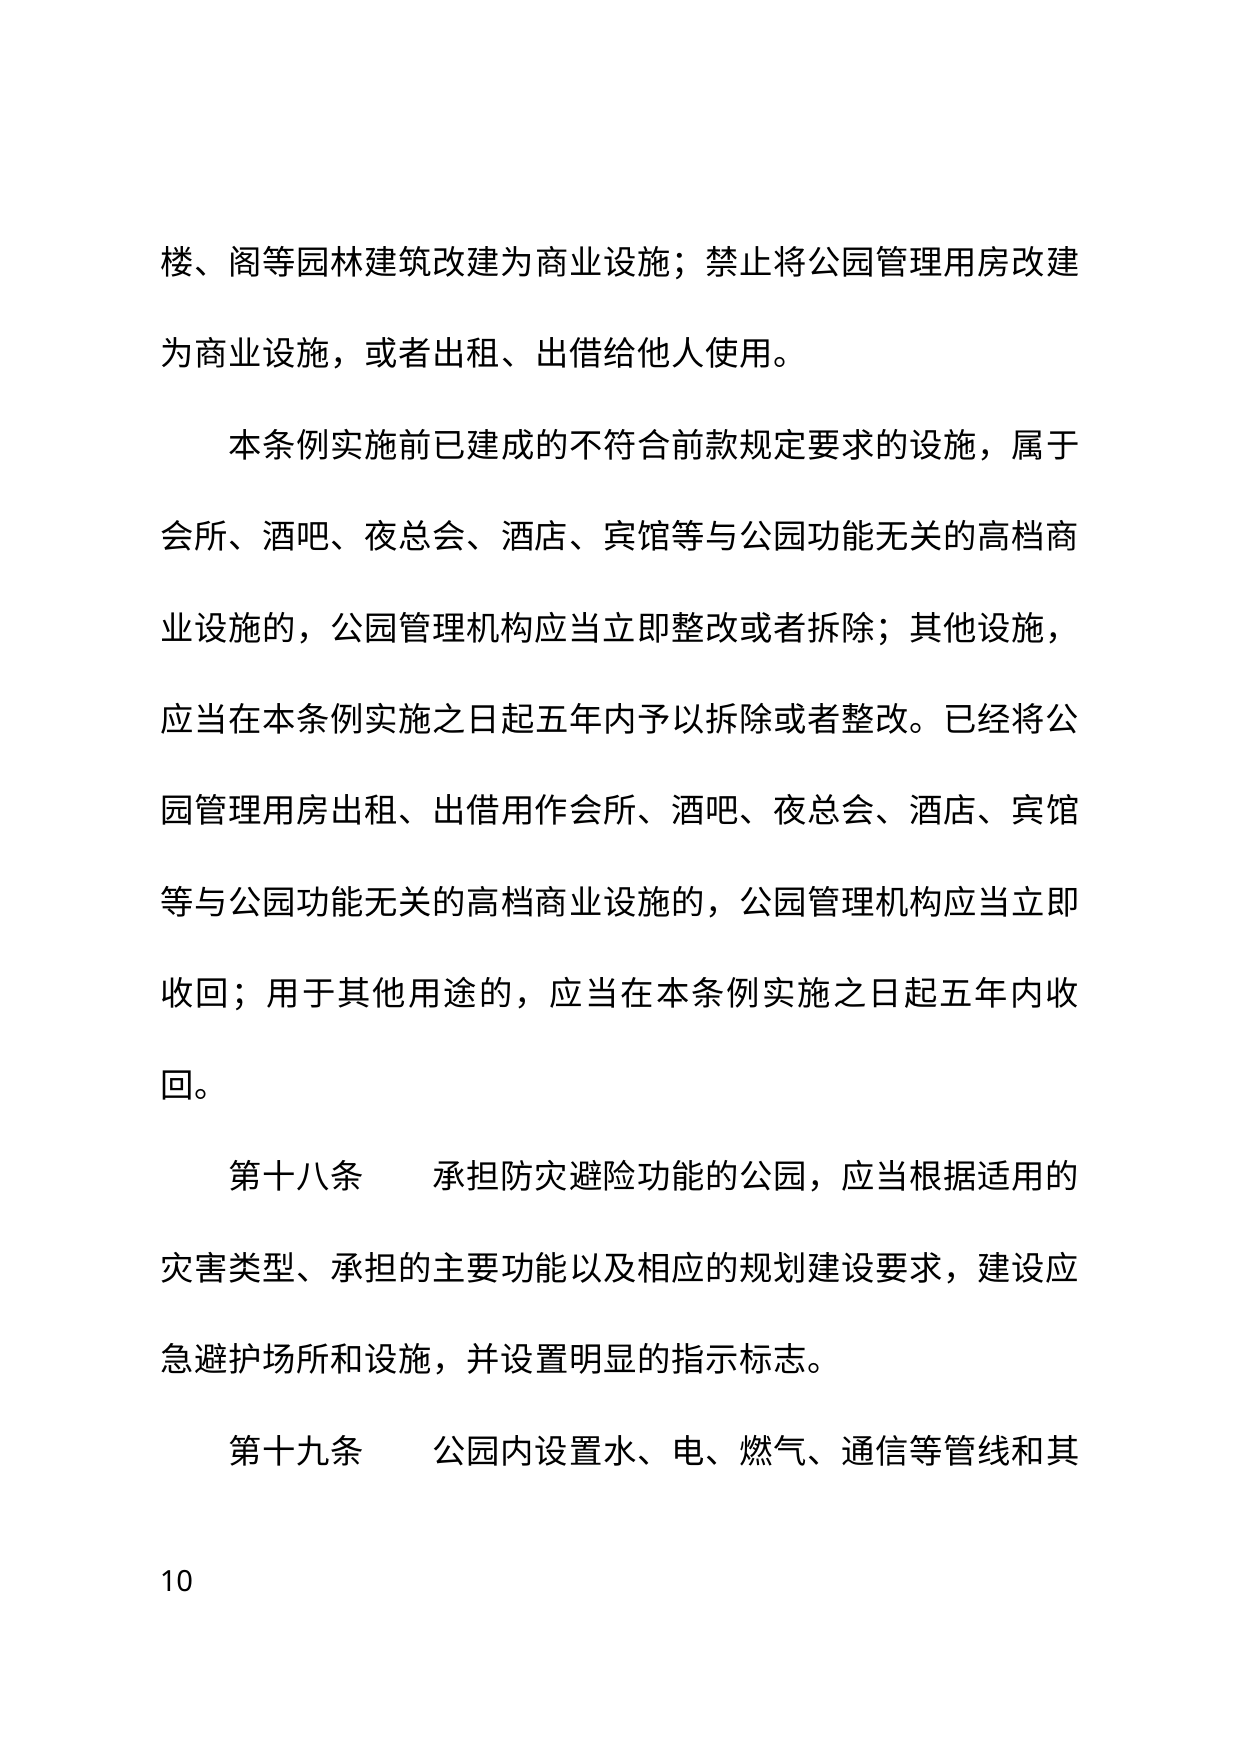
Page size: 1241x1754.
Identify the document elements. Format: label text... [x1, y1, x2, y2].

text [160, 1403, 1080, 1494]
text 本条例实施前已建成的不符合前款规定要求的设施，属于会所、酒吧、夜总会、酒店、宾馆等与公园功能无关的高档商业设施的，公园管理机构应当立即整改或者拆除；其他设施，应当在本条例实施之日起五年内予以拆除或者整改。已经将公园管理用房出租、出借用作会所、酒吧、夜总会、酒店、宾馆等与公园功能无关的高档商业设施的，公园管理机构应当立即收回；用于其他用途的，应当在本条例实施之日起五年内收回。 [160, 397, 1080, 1128]
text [160, 214, 1080, 397]
text 第十八条 承担防灾避险功能的公园，应当根据适用的灾害类型、承担的主要功能以及相应的规划建设要求，建设应急避护场所和设施，并设置明显的指示标志。 [160, 1128, 1080, 1403]
